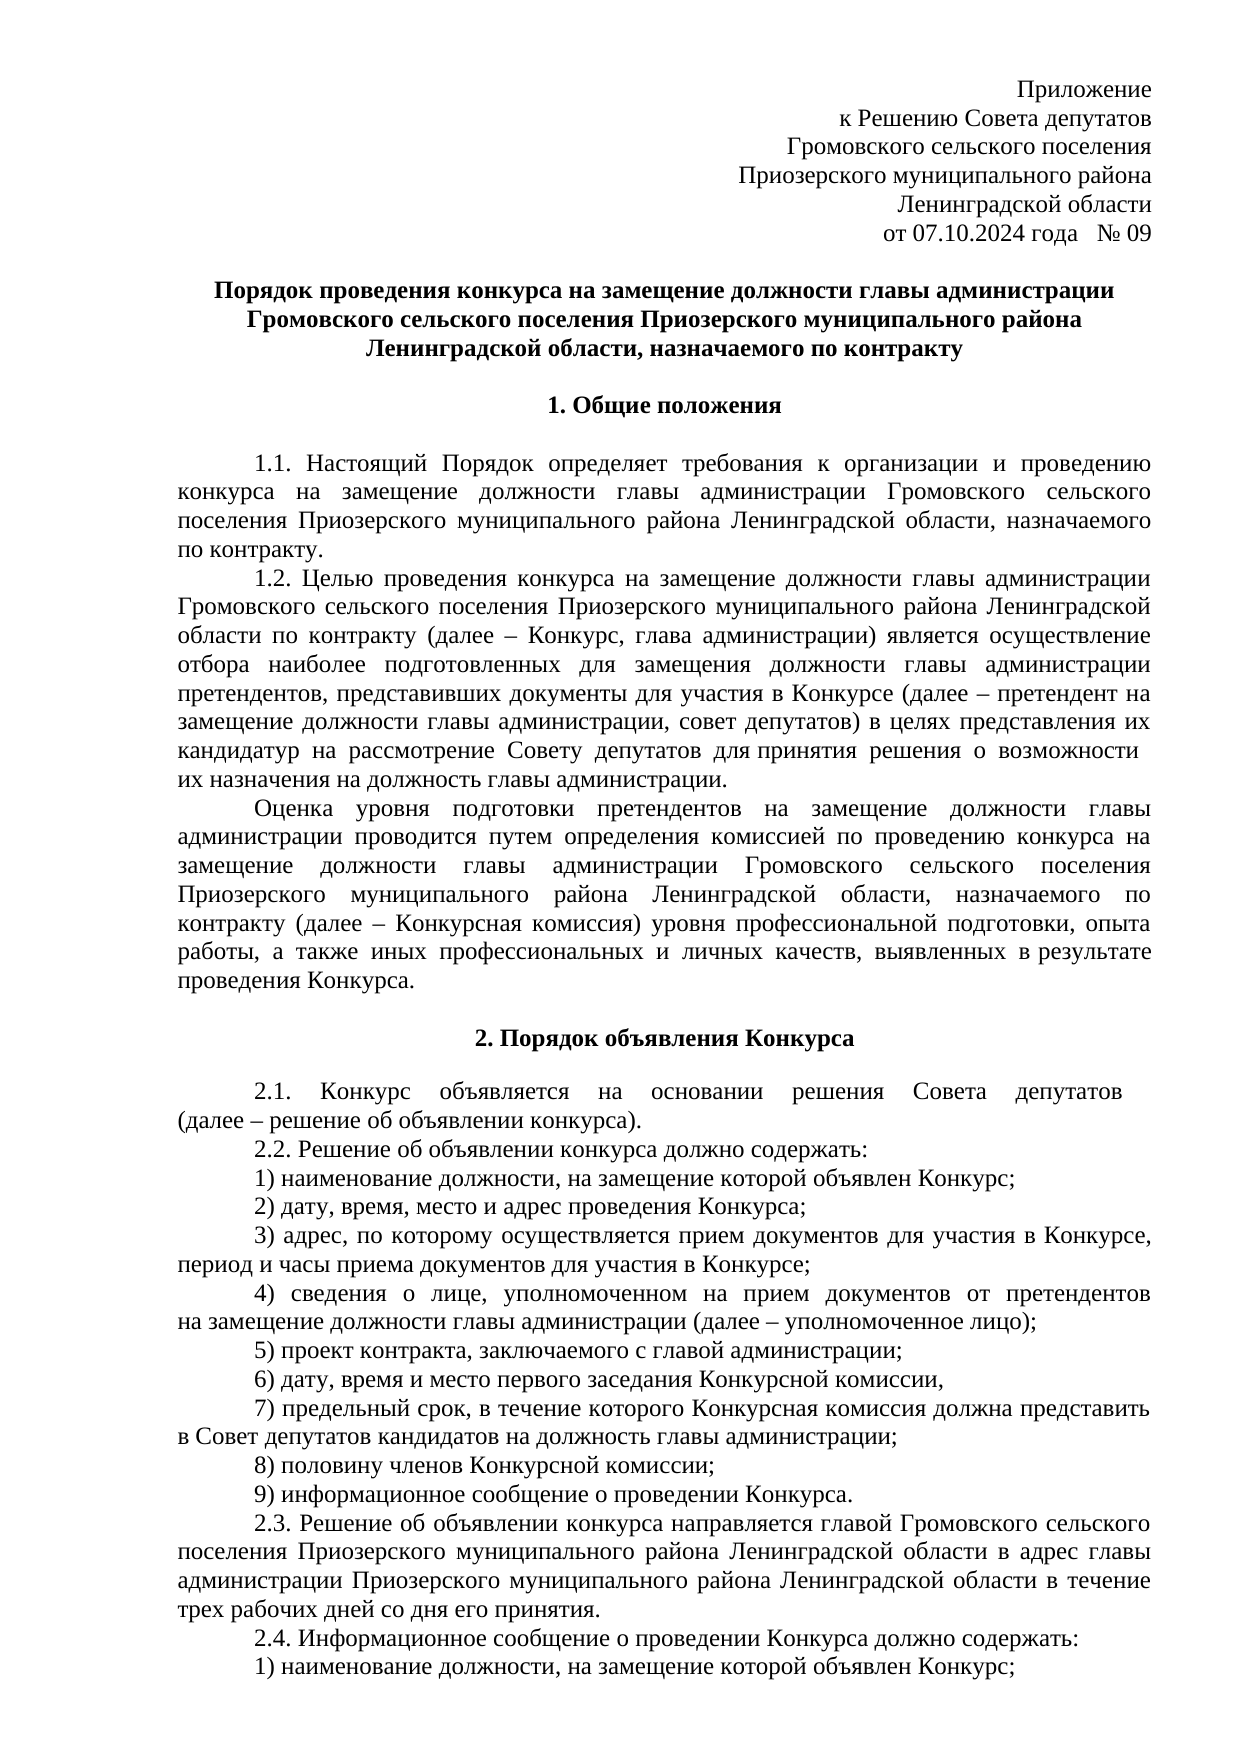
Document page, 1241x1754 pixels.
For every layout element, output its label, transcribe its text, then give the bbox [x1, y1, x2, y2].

text 1) наименование должности, на замещение которой объявлен Конкурс; [177, 1651, 1152, 1680]
text 1. Общие положения [177, 390, 1152, 419]
text 7) предельный срок, в течение которого Конкурсная комиссия должна представить в Совет депутатов кандидатов на должность главы администрации; [177, 1393, 1152, 1450]
text 1.1. Настоящий Порядок определяет требования к организации и проведению конкурса на замещение должности главы администрации Громовского сельского поселения Приозерского муниципального района Ленинградской области, назначаемого по контракту. [177, 448, 1152, 563]
text 2.1. Конкурс объявляется на основании решения Совета депутатов (далее – решение об объявлении конкурса). [177, 1076, 1152, 1134]
text к Решению Совета депутатов [177, 103, 1152, 131]
text 2. Порядок объявления Конкурса [177, 1023, 1152, 1051]
text 1) наименование должности, на замещение которой объявлен Конкурс; [177, 1163, 1152, 1191]
text Оценка уровня подготовки претендентов на замещение должности главы администрации проводится путем определения комиссией по проведению конкурса на замещение должности главы администрации Громовского сельского поселения Приозерского муниципального района Ленинградской области, назначаемого по контракту (далее – Конкурсная комиссия) уровня профессиональной подготовки, опыта работы, а также иных профессиональных и личных качеств, выявленных в результате проведения Конкурса. [177, 793, 1152, 994]
text Порядок проведения конкурса на замещение должности главы администрации Громовского сельского поселения Приозерского муниципального района Ленинградской области, назначаемого по контракту [177, 275, 1152, 361]
text 1.2. Целью проведения конкурса на замещение должности главы администрации Громовского сельского поселения Приозерского муниципального района Ленинградской области по контракту (далее – Конкурс, глава администрации) является осуществление отбора наиболее подготовленных для замещения должности главы администрации претендентов, представивших документы для участия в Конкурсе (далее – претендент на замещение должности главы администрации, совет депутатов) в целях представления их кандидатур на рассмотрение Совету депутатов для принятия решения о возможности их назначения на должность главы администрации. [177, 563, 1152, 793]
text Громовского сельского поселения [177, 131, 1152, 160]
text Приозерского муниципального района [177, 160, 1152, 189]
text 9) информационное сообщение о проведении Конкурса. [177, 1479, 1152, 1508]
text 8) половину членов Конкурсной комиссии; [177, 1450, 1152, 1479]
text 2.2. Решение об объявлении конкурса должно содержать: [177, 1134, 1152, 1163]
text 2.4. Информационное сообщение о проведении Конкурса должно содержать: [177, 1623, 1152, 1651]
text Ленинградской области [177, 189, 1152, 218]
text Приложение [177, 74, 1152, 103]
text 6) дату, время и место первого заседания Конкурсной комиссии, [177, 1364, 1152, 1393]
text 2) дату, время, место и адрес проведения Конкурса; [177, 1191, 1152, 1220]
text 5) проект контракта, заключаемого с главой администрации; [177, 1335, 1152, 1364]
text 2.3. Решение об объявлении конкурса направляется главой Громовского сельского поселения Приозерского муниципального района Ленинградской области в адрес главы администрации Приозерского муниципального района Ленинградской области в течение трех рабочих дней со дня его принятия. [177, 1508, 1152, 1623]
text 4) сведения о лице, уполномоченном на прием документов от претендентов на замещение должности главы администрации (далее – уполномоченное лицо); [177, 1278, 1152, 1335]
text 3) адрес, по которому осуществляется прием документов для участия в Конкурсе, период и часы приема документов для участия в Конкурсе; [177, 1220, 1152, 1278]
text от 07.10.2024 года № 09 [177, 218, 1152, 246]
